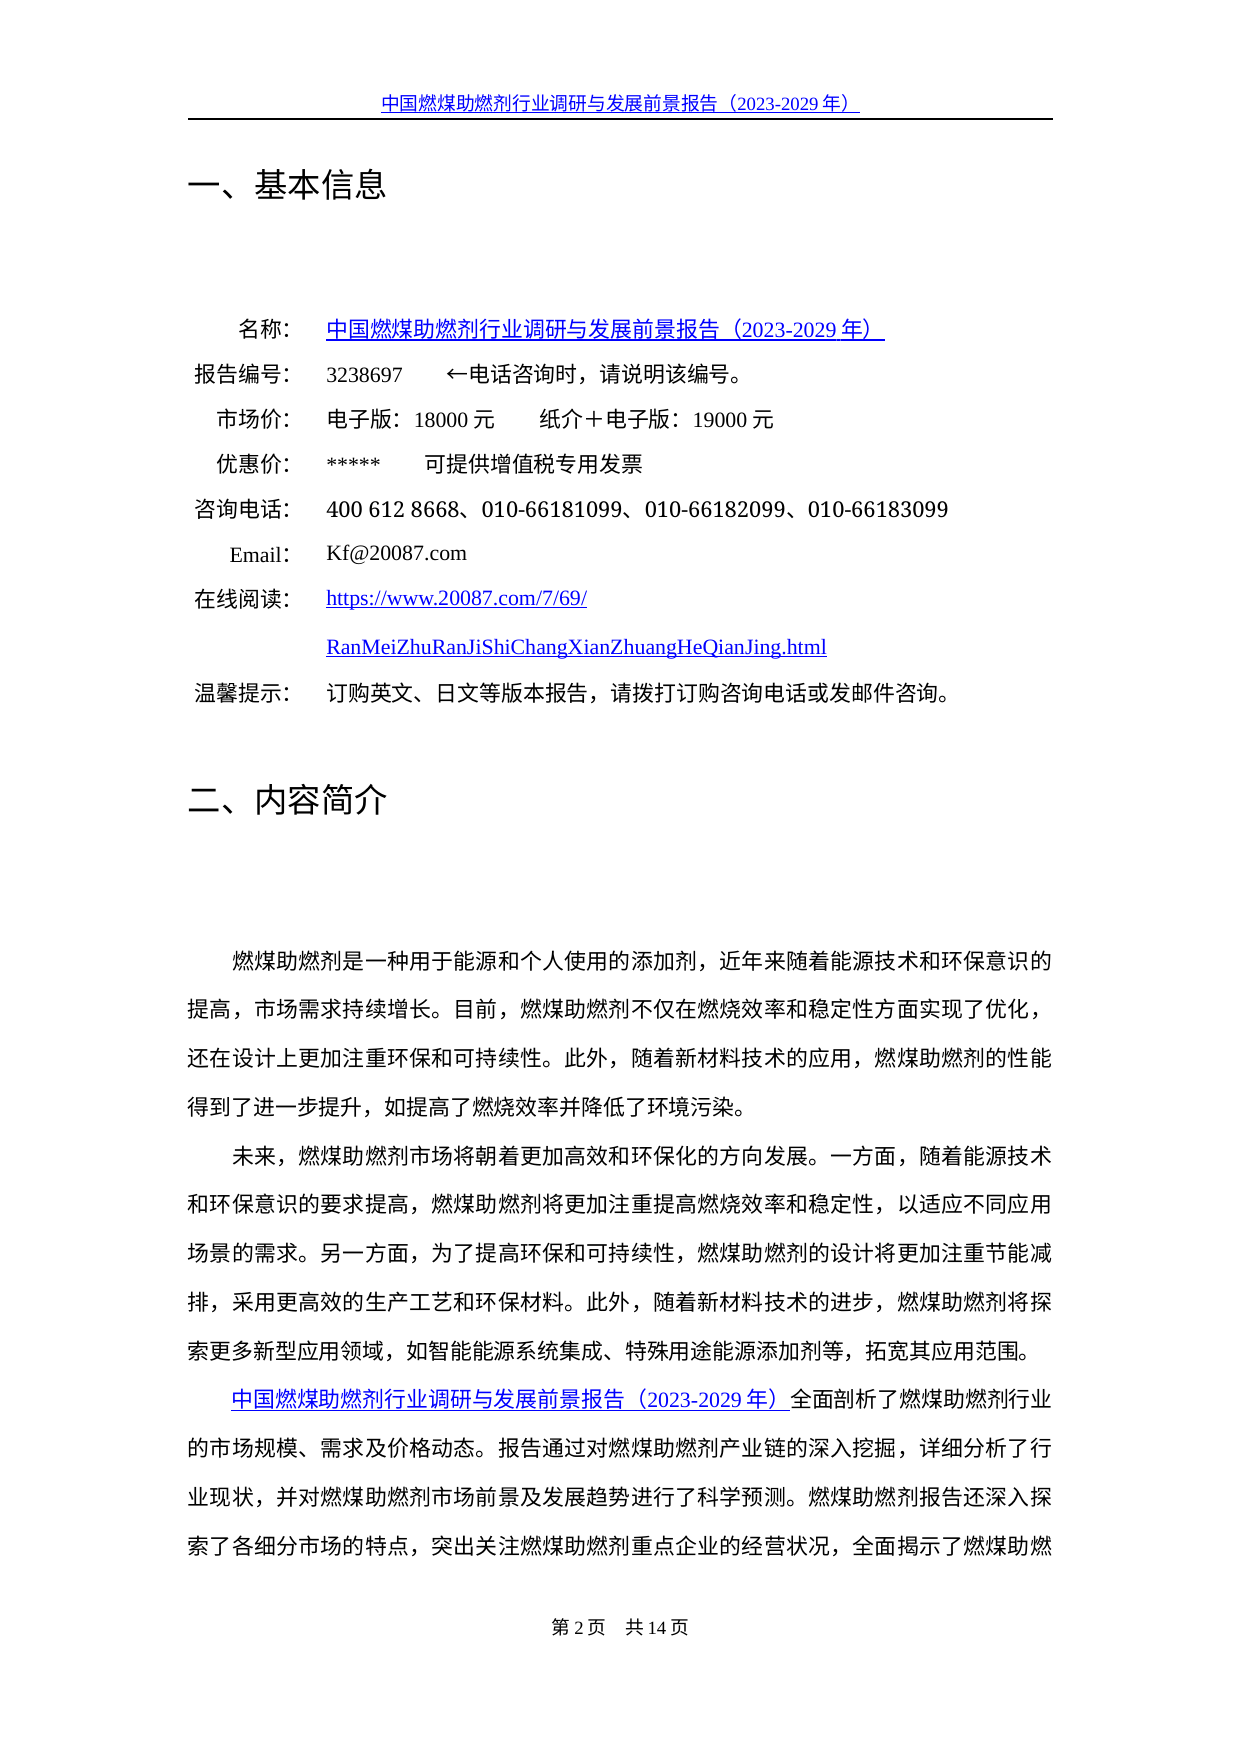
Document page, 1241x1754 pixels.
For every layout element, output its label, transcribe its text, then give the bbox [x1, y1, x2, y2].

table_cell 在线阅读： [167, 582, 315, 675]
table_cell 3238697 ←电话咨询时，请说明该编号。 [315, 357, 1073, 402]
title 一、基本信息 [187, 150, 1053, 215]
table_cell 订购英文、日文等版本报告，请拨打订购咨询电话或发邮件咨询。 [315, 675, 1073, 720]
table_header 名称： [167, 312, 315, 357]
table_cell Kf@20087.com [315, 537, 1073, 582]
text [187, 943, 1053, 1561]
table_cell 优惠价： [167, 447, 315, 492]
table_header 中国燃煤助燃剂行业调研与发展前景报告（2023-2029年） [315, 312, 1073, 357]
table_cell 电子版：18000 元 纸介＋电子版：19000 元 [315, 402, 1073, 447]
table_cell 报告编号： [167, 357, 315, 402]
table_cell 市场价： [167, 402, 315, 447]
table_cell 400 612 8668、010-66181099、010-66182099、010-66183099 [315, 492, 1073, 537]
title 二、内容简介 [187, 766, 1053, 831]
table_cell 咨询电话： [167, 492, 315, 537]
table_cell ***** 可提供增值税专用发票 [315, 447, 1073, 492]
table_cell 温馨提示： [167, 675, 315, 720]
table_cell [315, 582, 1073, 675]
table_cell Email： [167, 537, 315, 582]
